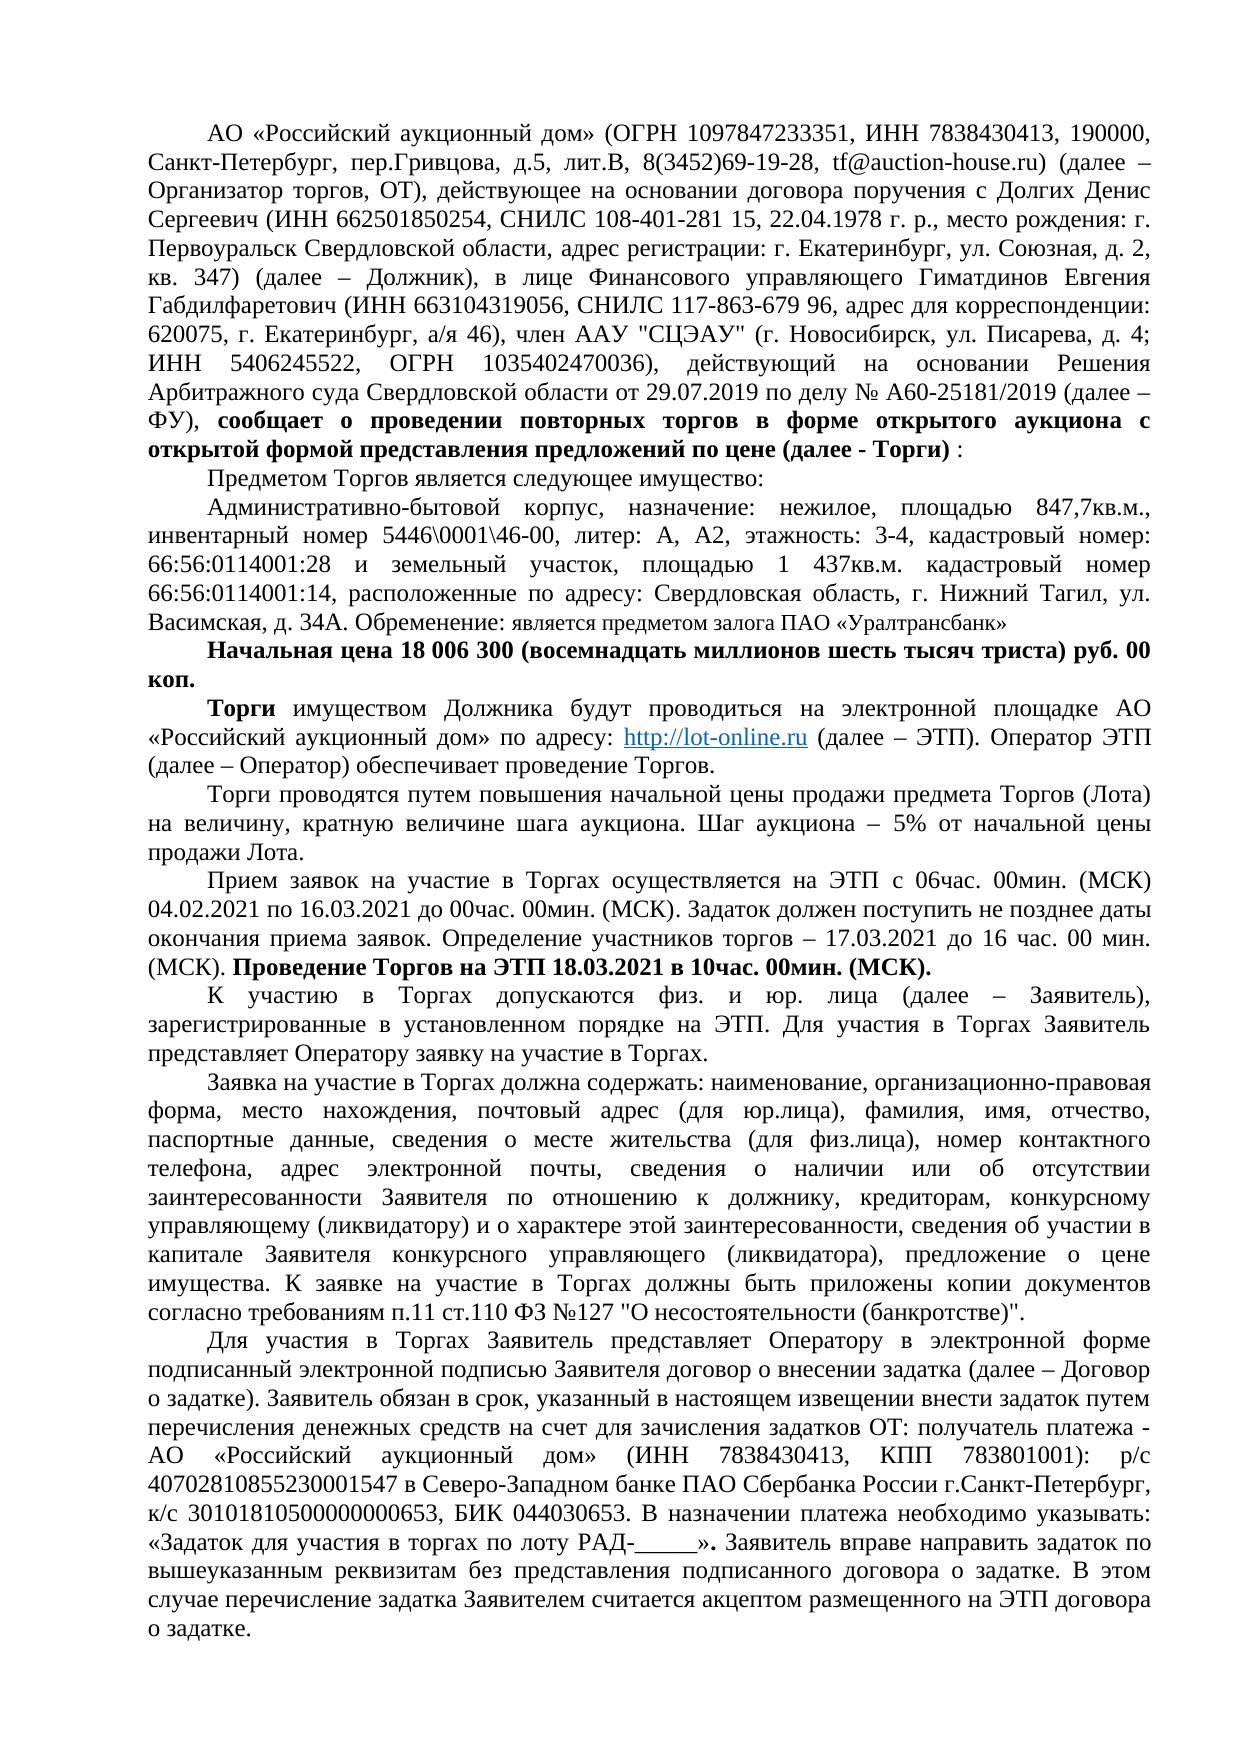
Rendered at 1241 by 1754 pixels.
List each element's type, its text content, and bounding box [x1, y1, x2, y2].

text Для участия в Торгах Заявитель представляет Оператору в электронной форме подписанный электронной подписью Заявителя договор о внесении задатка (далее – Договор о задатке). Заявитель обязан в срок, указанный в настоящем извещении внести задаток путем перечисления денежных средств на счет для зачисления задатков ОТ: получатель платежа - АО «Российский аукционный дом» (ИНН 7838430413, КПП 783801001): р/с 40702810855230001547 в Северо-Западном банке ПАО Сбербанка России г.Санкт-Петербург, к/с 30101810500000000653, БИК 044030653. В назначении платежа необходимо указывать: «Задаток для участия в торгах по лоту РАД-_____». Заявитель вправе направить задаток по вышеуказанным реквизитам без представления подписанного договора о задатке. В этом случае перечисление задатка Заявителем считается акцептом размещенного на ЭТП договора о задатке. [148, 1326, 1152, 1642]
text К участию в Торгах допускаются физ. и юр. лица (далее – Заявитель), зарегистрированные в установленном порядке на ЭТП. Для участия в Торгах Заявитель представляет Оператору заявку на участие в Торгах. [148, 981, 1152, 1067]
text Начальная цена 18 006 300 (восемнадцать миллионов шесть тысяч триста) руб. 00 коп. [148, 636, 1152, 693]
text Административно-бытовой корпус, назначение: нежилое, площадью 847,7кв.м., инвентарный номер 5446\0001\46-00, литер: А, А2, этажность: 3-4, кадастровый номер: 66:56:0114001:28 и земельный участок, площадью 1 437кв.м. кадастровый номер 66:56:0114001:14, расположенные по адресу: Свердловская область, г. Нижний Тагил, ул. Васимская, д. 34А. Обременение: является предметом залога ПАО «Уралтрансбанк» [148, 492, 1152, 636]
text Заявка на участие в Торгах должна содержать: наименование, организационно-правовая форма, место нахождения, почтовый адрес (для юр.лица), фамилия, имя, отчество, паспортные данные, сведения о месте жительства (для физ.лица), номер контактного телефона, адрес электронной почты, сведения о наличии или об отсутствии заинтересованности Заявителя по отношению к должнику, кредиторам, конкурсному управляющему (ликвидатору) и о характере этой заинтересованности, сведения об участии в капитале Заявителя конкурсного управляющего (ликвидатора), предложение о цене имущества. К заявке на участие в Торгах должны быть приложены копии документов согласно требованиям п.11 ст.110 ФЗ №127 "О несостоятельности (банкротстве)". [148, 1067, 1152, 1326]
text Торги проводятся путем повышения начальной цены продажи предмета Торгов (Лота) на величину, кратную величине шага аукциона. Шаг аукциона – 5% от начальной цены продажи Лота. [148, 779, 1152, 866]
text Торги имуществом Должника будут проводиться на электронной площадке АО «Российский аукционный дом» по адресу: http://lot-online.ru (далее – ЭТП). Оператор ЭТП (далее – Оператор) обеспечивает проведение Торгов. [148, 693, 1152, 779]
text Предметом Торгов является следующее имущество: [148, 463, 1152, 492]
text Прием заявок на участие в Торгах осуществляется на ЭТП с 06час. 00мин. (МСК) 04.02.2021 по 16.03.2021 до 00час. 00мин. (МСК). Задаток должен поступить не позднее даты окончания приема заявок. Определение участников торгов – 17.03.2021 до 16 час. 00 мин. (МСК). Проведение Торгов на ЭТП 18.03.2021 в 10час. 00мин. (МСК). [148, 866, 1152, 981]
text АО «Российский аукционный дом» (ОГРН 1097847233351, ИНН 7838430413, 190000, Санкт-Петербург, пер.Гривцова, д.5, лит.В, 8(3452)69-19-28, tf@auction-house.ru) (далее – Организатор торгов, ОТ), действующее на основании договора поручения с Долгих Денис Сергеевич (ИНН 662501850254, СНИЛС 108-401-281 15, 22.04.1978 г. р., место рождения: г. Первоуральск Свердловской области, адрес регистрации: г. Екатеринбург, ул. Союзная, д. 2, кв. 347) (далее – Должник), в лице Финансового управляющего Гиматдинов Евгения Габдилфаретович (ИНН 663104319056, СНИЛС 117-863-679 96, адрес для корреспонденции: 620075, г. Екатеринбург, а/я 46), член ААУ "СЦЭАУ" (г. Новосибирск, ул. Писарева, д. 4; ИНН 5406245522, ОГРН 1035402470036), действующий на основании Решения Арбитражного суда Свердловской области от 29.07.2019 по делу № А60-25181/2019 (далее – ФУ), сообщает о проведении повторных торгов в форме открытого аукциона с открытой формой представления предложений по цене (далее - Торги) : [148, 118, 1152, 463]
